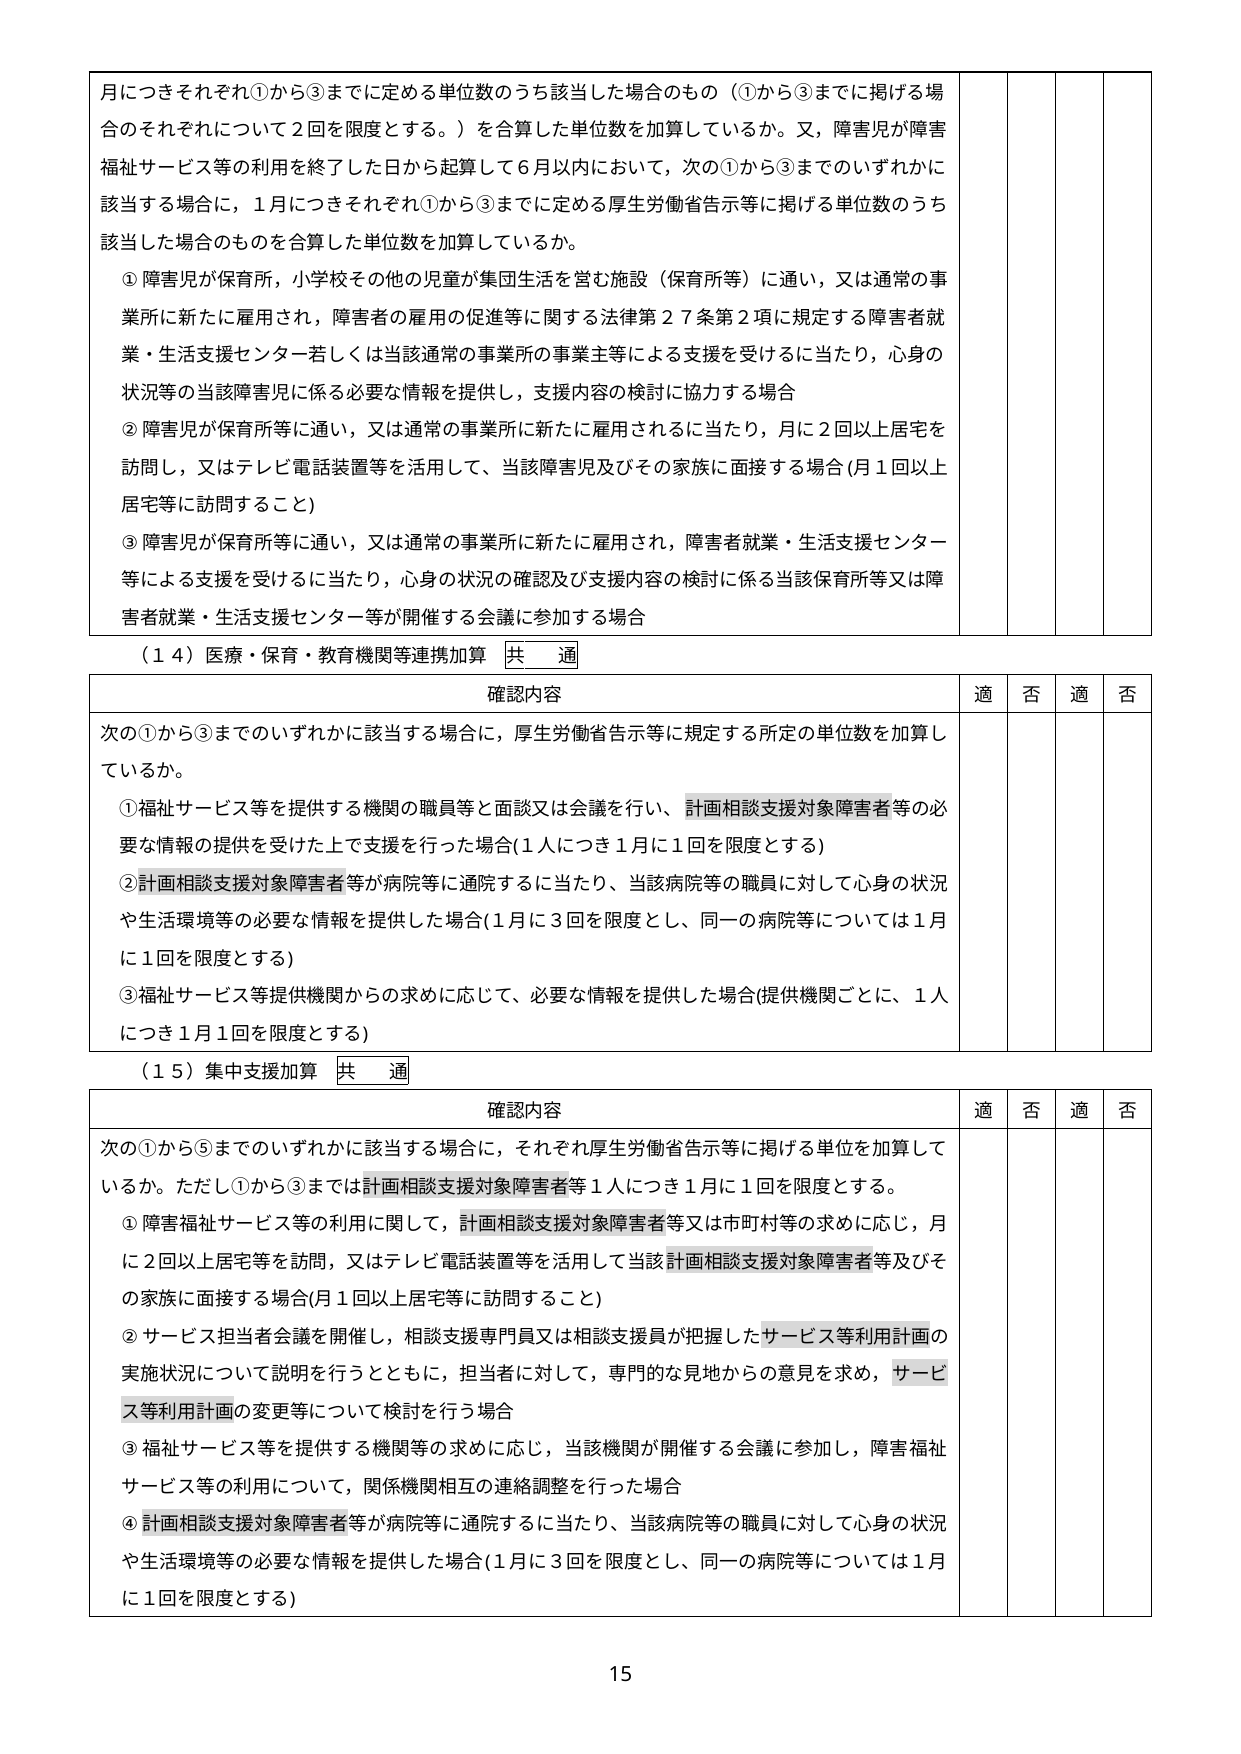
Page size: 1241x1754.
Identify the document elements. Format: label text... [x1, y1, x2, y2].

table_cell [960, 73, 1007, 635]
table_cell [1056, 713, 1103, 1051]
table_cell [960, 713, 1007, 1051]
subtitle （１５）集中支援加算 共通 [130, 1052, 1152, 1089]
table_header 否 [1008, 675, 1055, 712]
table_cell [1008, 1129, 1055, 1616]
table_header 確認内容 [90, 1090, 959, 1128]
table_cell [1056, 1129, 1103, 1616]
table_cell [960, 1129, 1007, 1616]
table_header 否 [1104, 675, 1151, 712]
table_cell [1056, 73, 1103, 635]
table_cell [1104, 73, 1151, 635]
table_header 適 [1056, 1090, 1103, 1128]
table_cell 次の①から③までのいずれかに該当する場合に，厚生労働省告示等に規定する所定の単位数を加算しているか。 ①福祉サービス等を提供する機関の職員等と面談又は会議を行い、計画相談支援対象障害者等の必要な情報の提供を受けた上で支援を行った場合(１人につき１月に１回を限度とする) ②計画相談支援対象障害者等が病院等に通院するに当たり、当該病院等の職員に対して心身の状況や生活環境等の必要な情報を提供した場合(１月に３回を限度とし、同一の病院等については１月に１回を限度とする) ③福祉サービス等提供機関からの求めに応じて、必要な情報を提供した場合(提供機関ごとに、１人につき１月１回を限度とする) [90, 713, 959, 1051]
table_header 適 [960, 1090, 1007, 1128]
table_cell [1008, 713, 1055, 1051]
table_cell [1104, 1129, 1151, 1616]
table_header 適 [960, 675, 1007, 712]
table_header 否 [1008, 1090, 1055, 1128]
table_header 適 [1056, 675, 1103, 712]
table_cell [90, 1129, 959, 1616]
table_header 確認内容 [90, 675, 959, 712]
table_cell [90, 73, 959, 635]
subtitle （１４）医療・保育・教育機関等連携加算 共通 [130, 636, 1152, 673]
table_cell [1104, 713, 1151, 1051]
table_cell [1008, 73, 1055, 635]
table_header 否 [1104, 1090, 1151, 1128]
